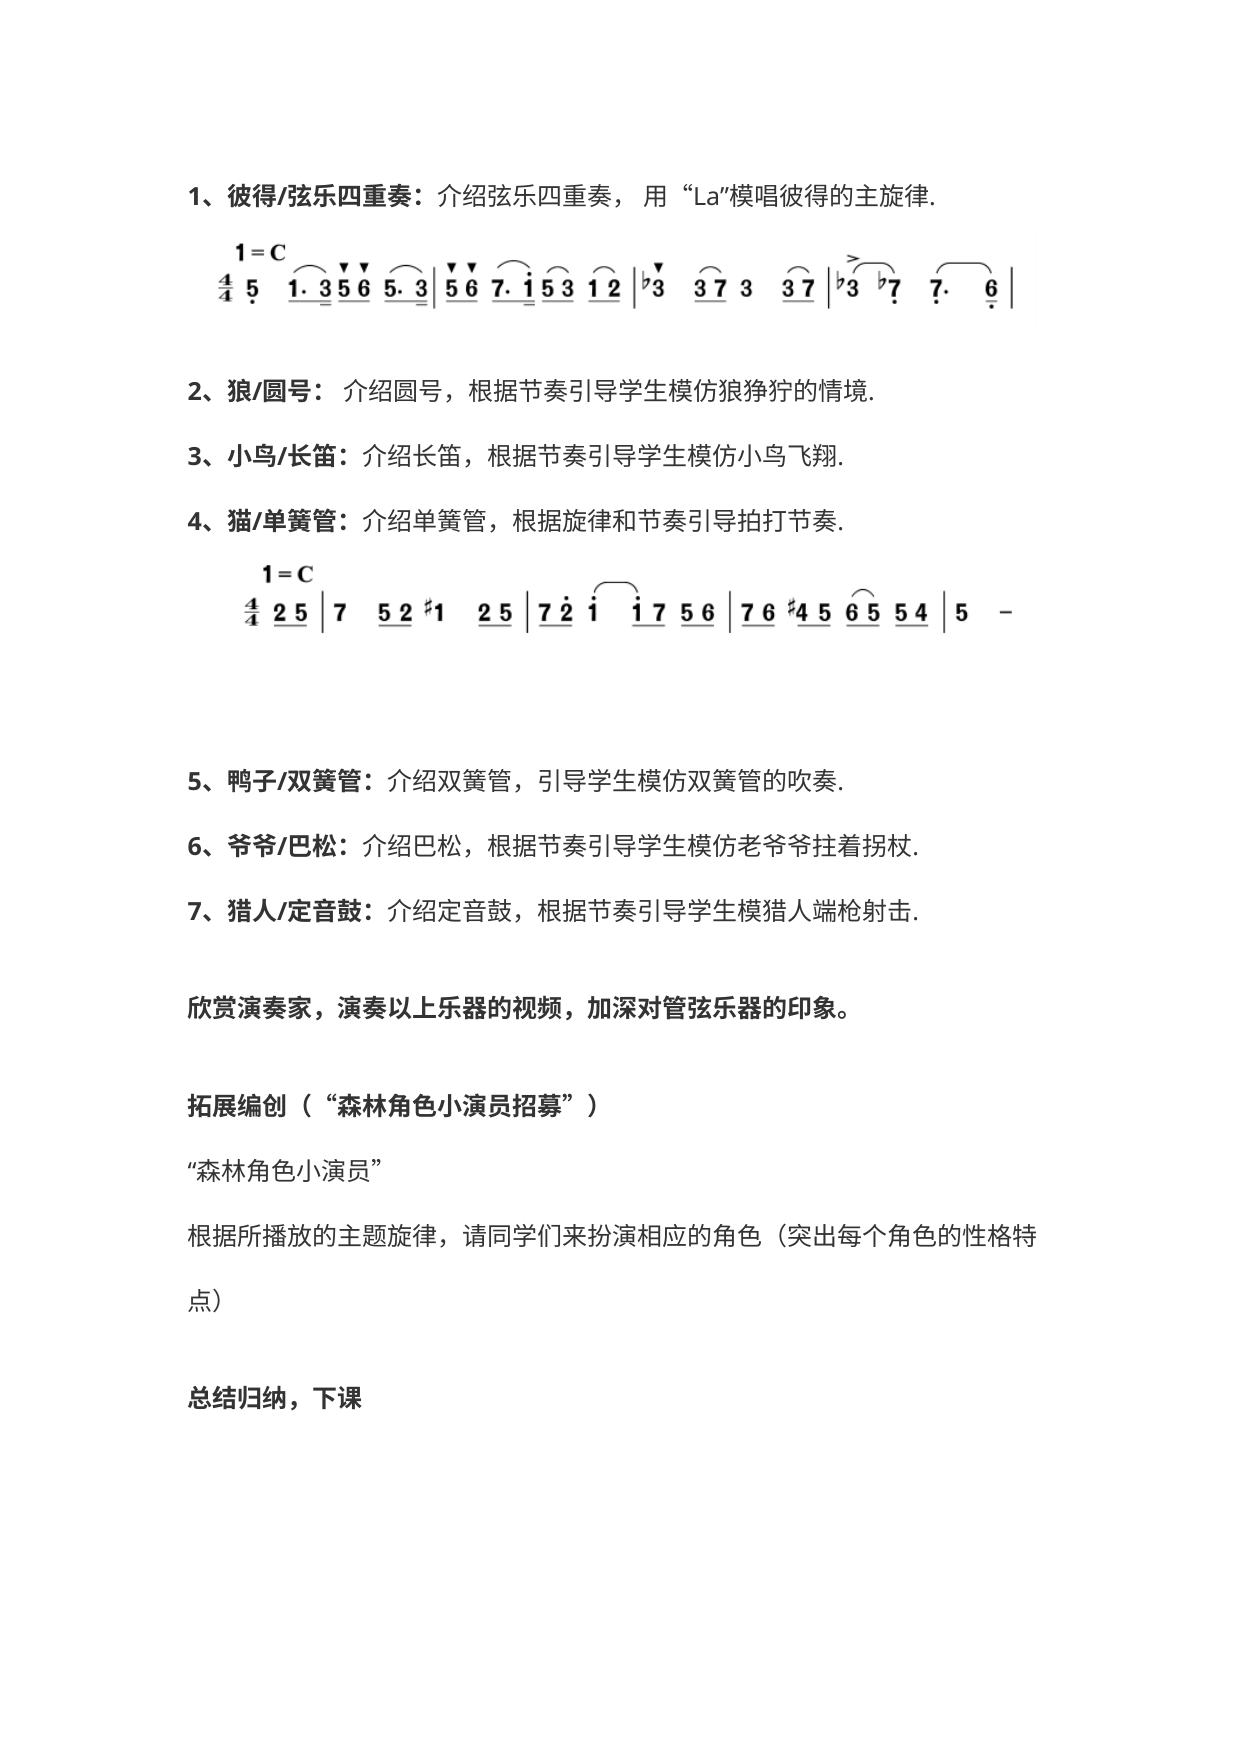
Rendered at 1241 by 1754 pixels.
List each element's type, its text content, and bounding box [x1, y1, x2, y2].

picture [187, 227, 1039, 329]
text 根据所播放的主题旋律，请同学们来扮演相应的角色（突出每个角色的性格特点） [187, 1202, 1053, 1332]
list 2、狼/圆号： 介绍圆号，根据节奏引导学生模仿狼狰狞的情境. [187, 357, 1053, 422]
picture [187, 552, 1053, 664]
text 7、猎人/定音鼓：介绍定音鼓，根据节奏引导学生模猎人端枪射击. [187, 877, 1053, 942]
text 拓展编创（“森林角色小演员招募”） [187, 1072, 1053, 1137]
list 3、小鸟/长笛：介绍长笛，根据节奏引导学生模仿小鸟飞翔. [187, 422, 1053, 487]
text “森林角色小演员” [187, 1137, 1053, 1202]
text 6、爷爷/巴松：介绍巴松，根据节奏引导学生模仿老爷爷拄着拐杖. [187, 812, 1053, 877]
list 4、猫/单簧管：介绍单簧管，根据旋律和节奏引导拍打节奏. [187, 487, 1053, 552]
list 5、鸭子/双簧管：介绍双簧管，引导学生模仿双簧管的吹奏. [187, 747, 1053, 812]
text 总结归纳，下课 [187, 1364, 1053, 1429]
text 欣赏演奏家，演奏以上乐器的视频，加深对管弦乐器的印象。 [187, 974, 1053, 1039]
text 1、彼得/弦乐四重奏：介绍弦乐四重奏， 用“La”模唱彼得的主旋律. [187, 162, 1053, 227]
